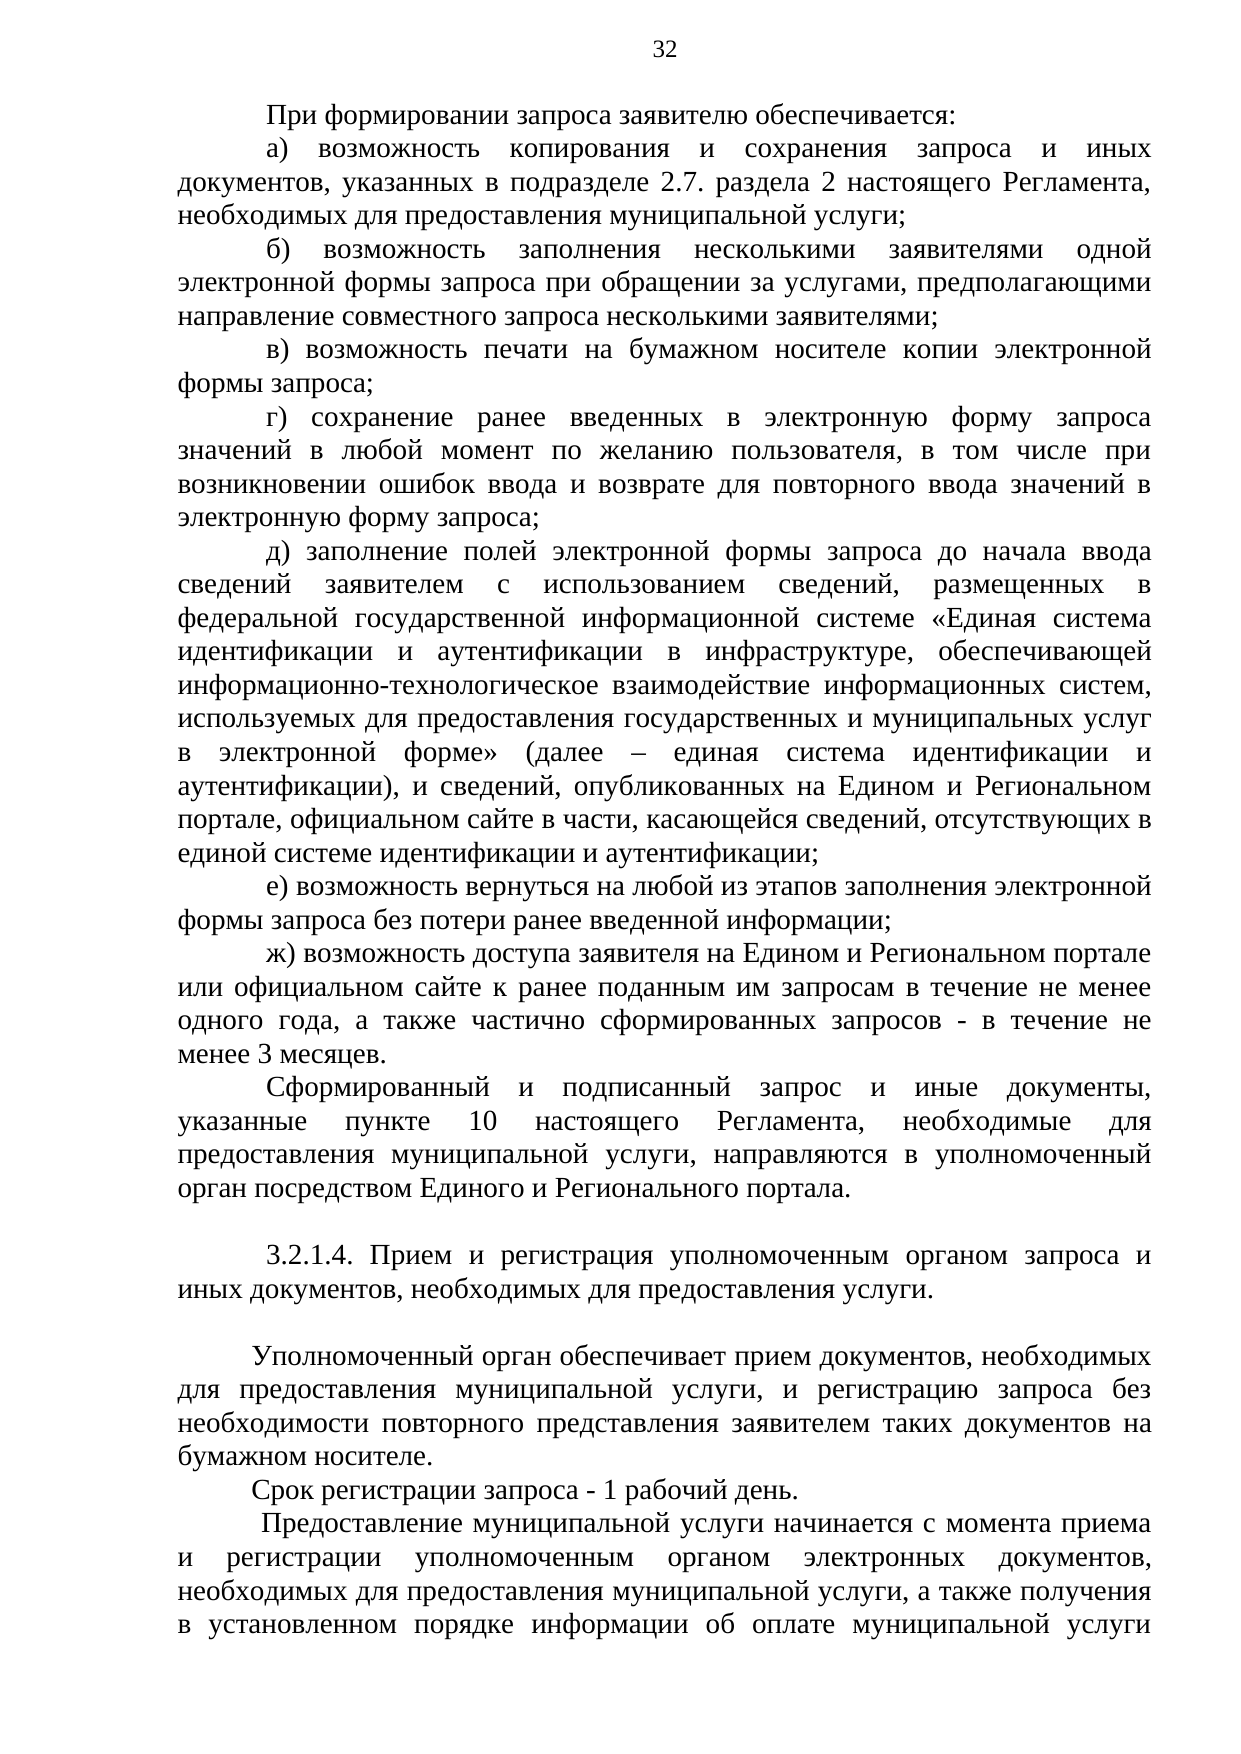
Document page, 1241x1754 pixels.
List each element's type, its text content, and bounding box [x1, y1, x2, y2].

text ж) возможность доступа заявителя на Едином и Региональном портале или официальном сайте к ранее поданным им запросам в течение не менее одного года, а также частично сформированных запросов - в течение не менее 3 месяцев. [177, 935, 1152, 1069]
text г) сохранение ранее введенных в электронную форму запроса значений в любой момент по желанию пользователя, в том числе при возникновении ошибок ввода и возврате для повторного ввода значений в электронную форму запроса; [177, 399, 1152, 533]
text Сформированный и подписанный запрос и иные документы, указанные пункте 10 настоящего Регламента, необходимые для предоставления муниципальной услуги, направляются в уполномоченный орган посредством Единого и Регионального портала. [177, 1069, 1152, 1204]
text д) заполнение полей электронной формы запроса до начала ввода сведений заявителем с использованием сведений, размещенных в федеральной государственной информационной системе «Единая система идентификации и аутентификации в инфраструктуре, обеспечивающей информационно-технологическое взаимодействие информационных систем, используемых для предоставления государственных и муниципальных услуг в электронной форме» (далее – единая система идентификации и аутентификации), и сведений, опубликованных на Едином и Региональном портале, официальном сайте в части, касающейся сведений, отсутствующих в единой системе идентификации и аутентификации; [177, 533, 1152, 868]
text При формировании запроса заявителю обеспечивается: [177, 97, 1152, 130]
text е) возможность вернуться на любой из этапов заполнения электронной формы запроса без потери ранее введенной информации; [177, 868, 1152, 935]
text 3.2.1.4. Прием и регистрация уполномоченным органом запроса и иных документов, необходимых для предоставления услуги. [177, 1237, 1152, 1304]
text Срок регистрации запроса - 1 рабочий день. [177, 1472, 1152, 1506]
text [177, 1506, 1152, 1640]
text в) возможность печати на бумажном носителе копии электронной формы запроса; [177, 332, 1152, 399]
text б) возможность заполнения несколькими заявителями одной электронной формы запроса при обращении за услугами, предполагающими направление совместного запроса несколькими заявителями; [177, 231, 1152, 332]
text Уполномоченный орган обеспечивает прием документов, необходимых для предоставления муниципальной услуги, и регистрацию запроса без необходимости повторного представления заявителем таких документов на бумажном носителе. [177, 1338, 1152, 1472]
text а) возможность копирования и сохранения запроса и иных документов, указанных в подразделе 2.7. раздела 2 настоящего Регламента, необходимых для предоставления муниципальной услуги; [177, 130, 1152, 231]
